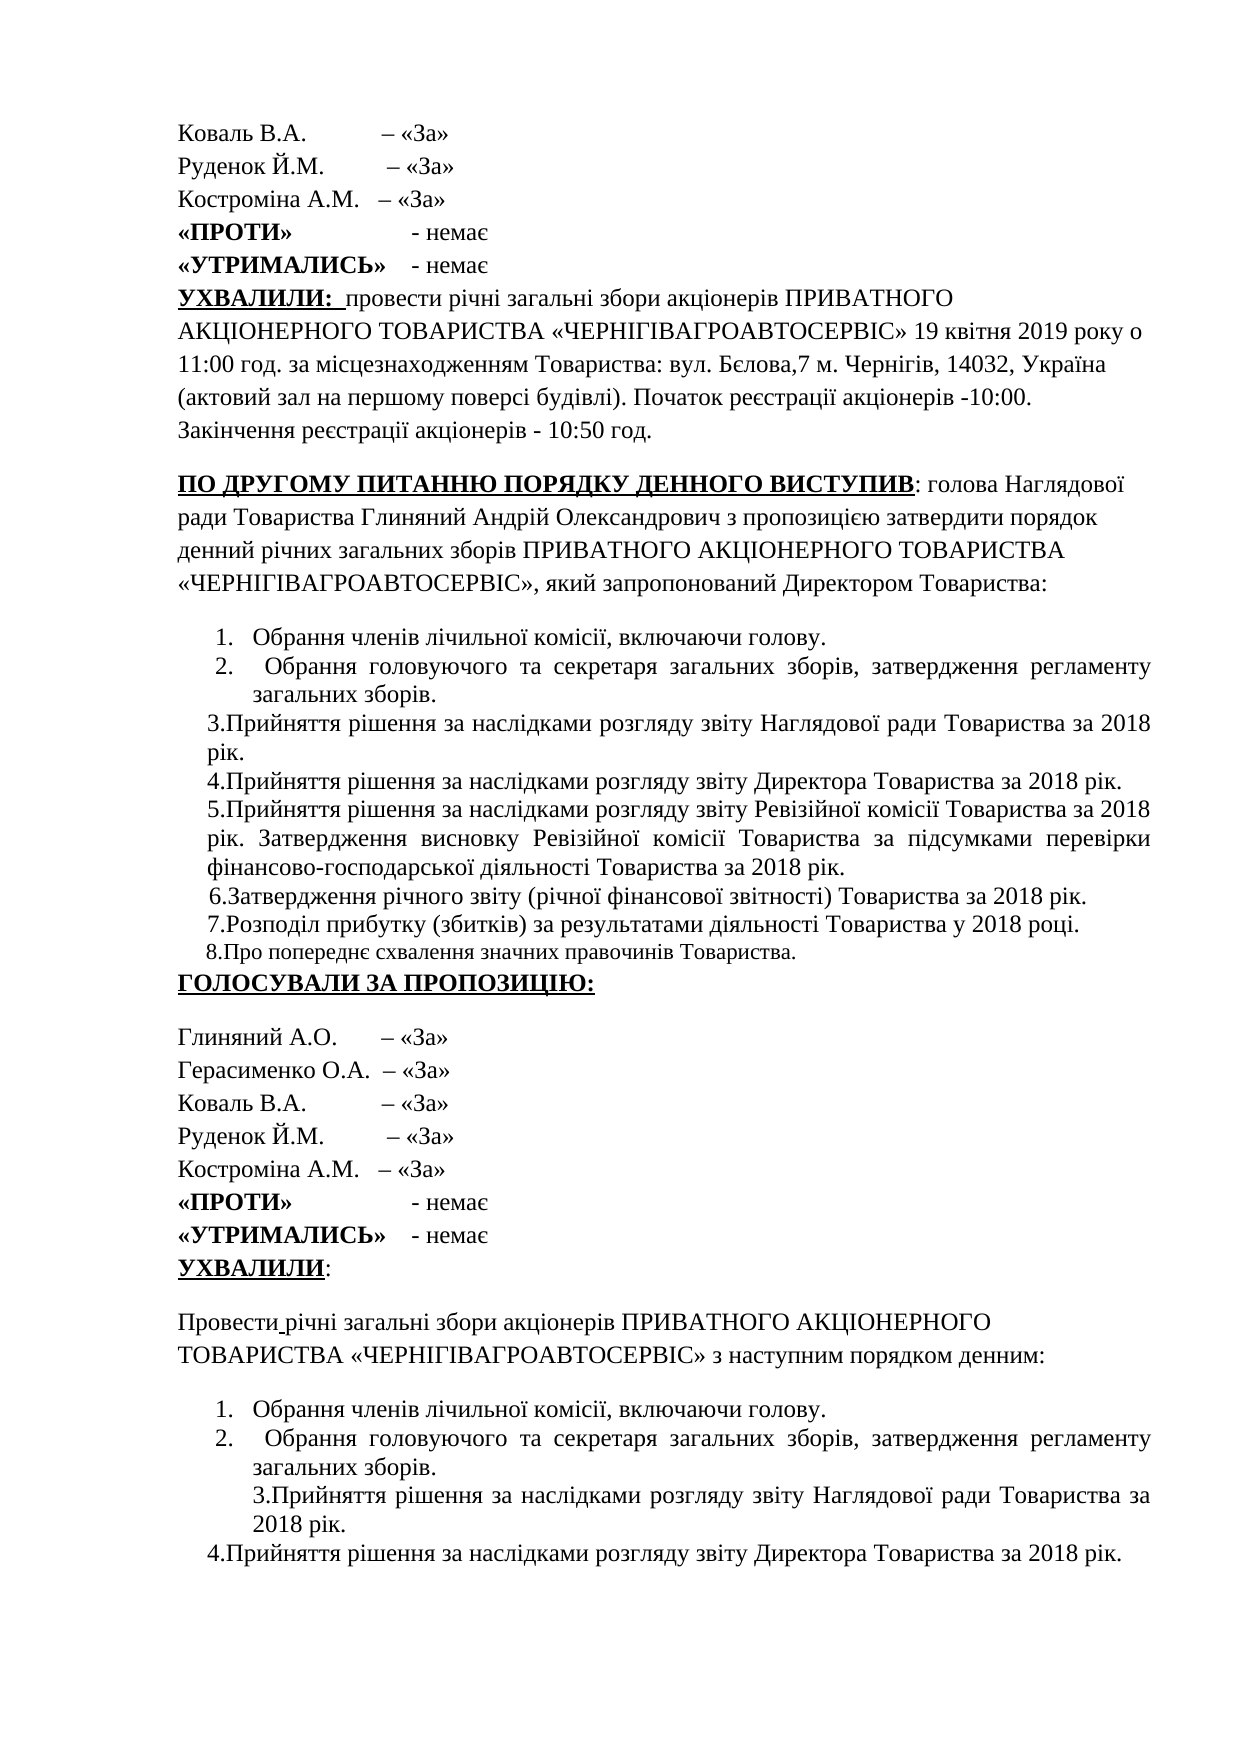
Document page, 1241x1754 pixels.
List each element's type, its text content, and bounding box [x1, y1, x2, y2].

text 8.Про попереднє схвалення значних правочинів Товариства. [177, 938, 1152, 965]
text Герасименко О.А. – «За» [177, 1055, 1152, 1084]
text УХВАЛИЛИ: [177, 1253, 1152, 1282]
text УХВАЛИЛИ: провести річні загальні збори акціонерів ПРИВАТНОГО АКЦІОНЕРНОГО ТОВАРИСТВА «ЧЕРНІГІВАГРОАВТОСЕРВІС» 19 квітня 2019 року о 11:00 год. за місцезнаходженням Товариства: вул. Бєлова,7 м. Чернігів, 14032, Україна (актовий зал на першому поверсі будівлі). Початок реєстрації акціонерів -10:00. Закінчення реєстрації акціонерів - 10:50 год. [177, 283, 1152, 444]
text Костроміна А.М. – «За» [177, 184, 1152, 213]
text Коваль В.А. – «За» [177, 1088, 1152, 1117]
text 3.Прийняття рішення за наслідками розгляду звіту Наглядової ради Товариства за 2018 рік. [207, 708, 1152, 766]
text Провести річні загальні збори акціонерів ПРИВАТНОГО АКЦІОНЕРНОГО ТОВАРИСТВА «ЧЕРНІГІВАГРОАВТОСЕРВІС» з наступним порядком денним: [177, 1307, 1152, 1369]
text «ПРОТИ» - немає [177, 1187, 1152, 1216]
text «УТРИМАЛИСЬ» - немає [177, 1221, 1152, 1249]
text Руденок Й.М. – «За» [177, 1121, 1152, 1150]
text 3.Прийняття рішення за наслідками розгляду звіту Наглядової ради Товариства за 2018 рік. [252, 1481, 1152, 1538]
text 4.Прийняття рішення за наслідками розгляду звіту Директора Товариства за 2018 рік. [207, 766, 1152, 794]
list Обрання головуючого та секретаря загальних зборів, затвердження регламенту загальних зборів. [215, 651, 1152, 708]
text Глиняний А.О. – «За» [177, 1022, 1152, 1051]
list Обрання членів лічильної комісії, включаючи голову. [215, 622, 1152, 651]
list Обрання членів лічильної комісії, включаючи голову. [215, 1394, 1152, 1423]
text Коваль В.А. – «За» [177, 118, 1152, 147]
text 4.Прийняття рішення за наслідками розгляду звіту Директора Товариства за 2018 рік. [207, 1538, 1152, 1567]
text 7.Розподіл прибутку (збитків) за результатами діяльності Товариства у 2018 році. [207, 909, 1152, 938]
list Обрання головуючого та секретаря загальних зборів, затвердження регламенту загальних зборів. [215, 1423, 1152, 1481]
text «ПРОТИ» - немає [177, 217, 1152, 246]
text 5.Прийняття рішення за наслідками розгляду звіту Ревізійної комісії Товариства за 2018 рік. Затвердження висновку Ревізійної комісії Товариства за підсумками перевірки фінансово-господарської діяльності Товариства за 2018 рік. [207, 794, 1152, 881]
text ПО ДРУГОМУ ПИТАННЮ ПОРЯДКУ ДЕННОГО ВИСТУПИВ: голова Наглядової ради Товариства Глиняний Андрій Олександрович з пропозицією затвердити порядок денний річних загальних зборів ПРИВАТНОГО АКЦІОНЕРНОГО ТОВАРИСТВА «ЧЕРНІГІВАГРОАВТОСЕРВІС», який запропонований Директором Товариства: [177, 469, 1152, 597]
text ГОЛОСУВАЛИ ЗА ПРОПОЗИЦІЮ: [177, 968, 1152, 997]
text 6.Затвердження річного звіту (річної фінансової звітності) Товариства за 2018 рік. [177, 881, 1152, 909]
text «УТРИМАЛИСЬ» - немає [177, 250, 1152, 279]
text Костроміна А.М. – «За» [177, 1154, 1152, 1183]
text Руденок Й.М. – «За» [177, 151, 1152, 180]
